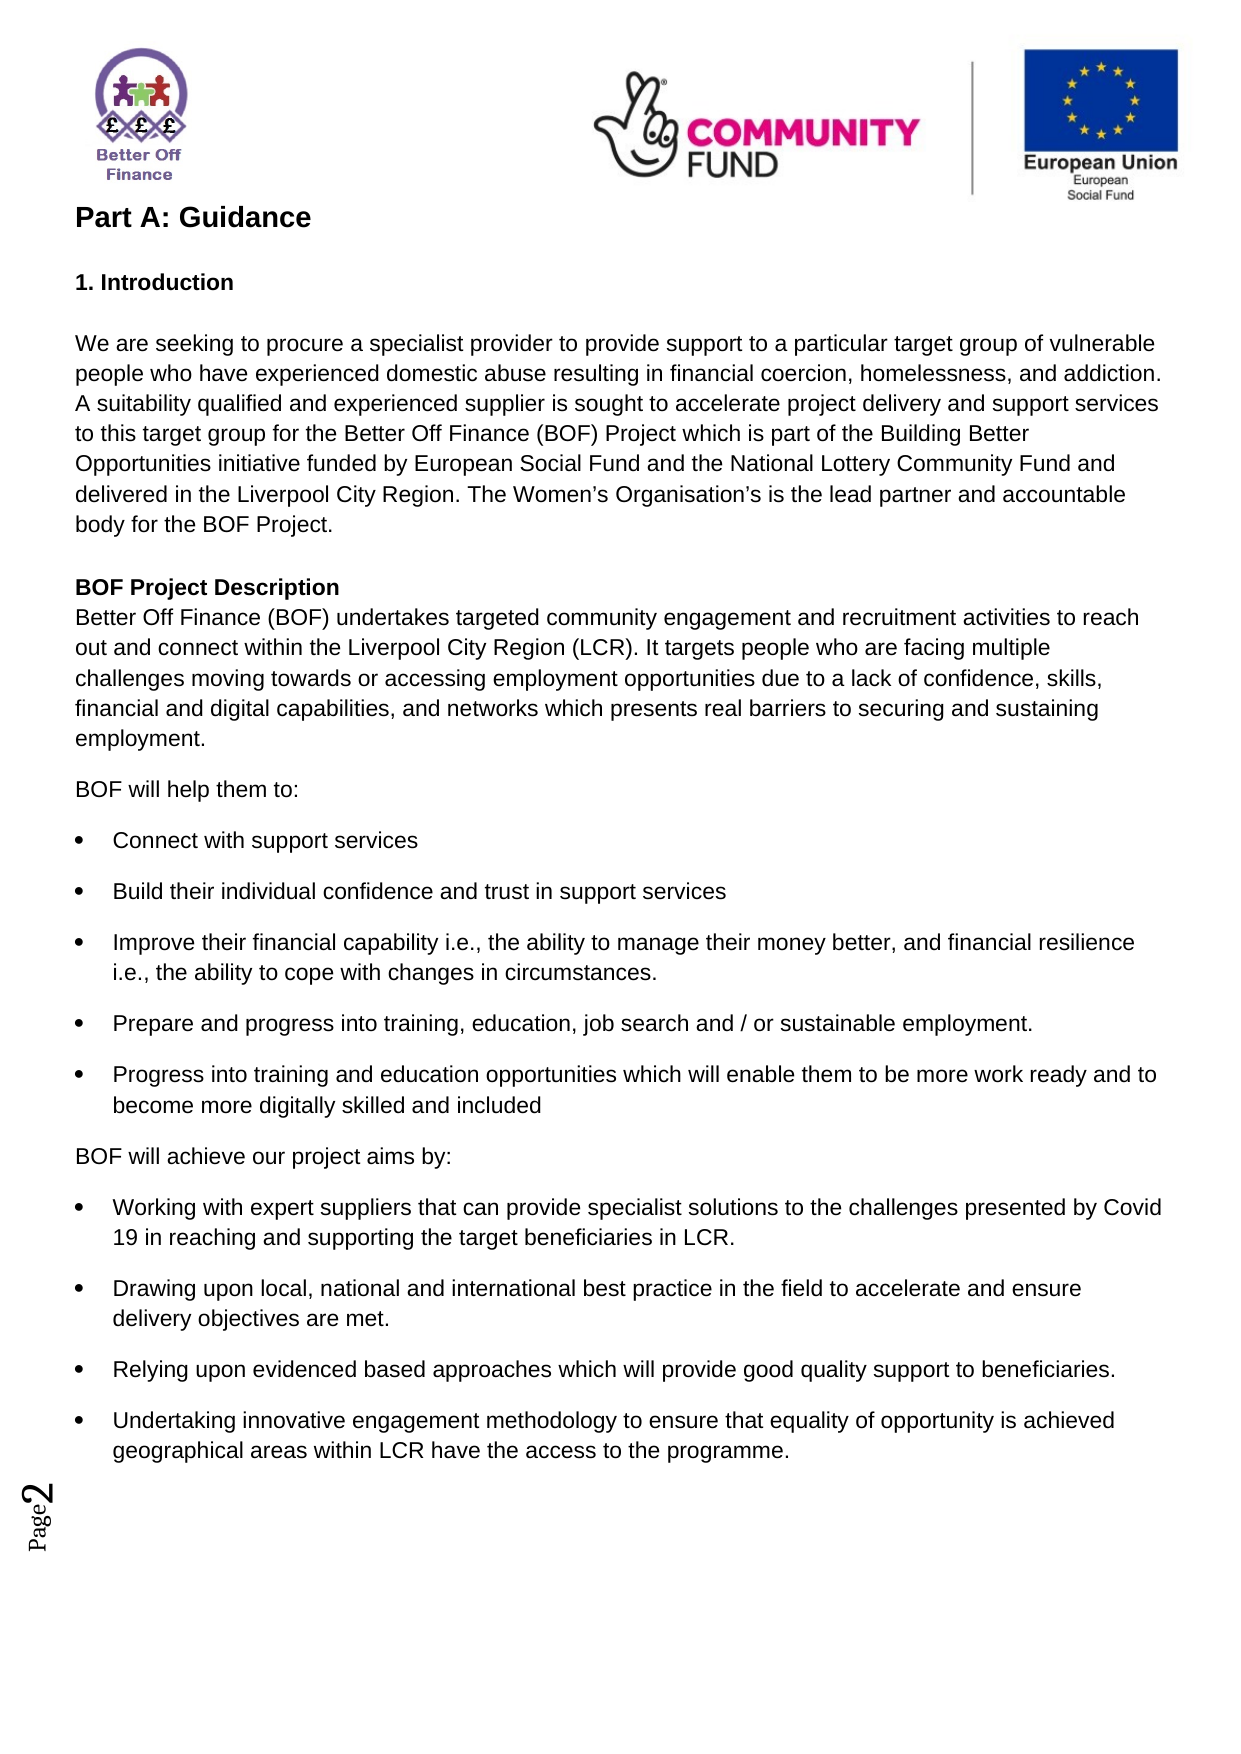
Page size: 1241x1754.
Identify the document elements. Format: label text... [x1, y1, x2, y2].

list Relying upon evidenced based approaches which will provide good quality support to beneficiaries. [75, 1356, 1165, 1383]
text BOF will achieve our project aims by: [75, 1143, 1165, 1169]
list Drawing upon local, national and international best practice in the field to accelerate and ensure delivery objectives are met. [75, 1275, 1165, 1332]
text We are seeking to procure a specialist provider to provide support to a particular target group of vulnerable people who have experienced domestic abuse resulting in financial coercion, homelessness, and addiction. A suitability qualified and experienced supplier is sought to accelerate project delivery and support services to this target group for the Better Off Finance (BOF) Project which is part of the Building Better Opportunities initiative funded by European Social Fund and the National Lottery Community Fund and delivered in the Liverpool City Region. The Women’s Organisation’s is the lead partner and accountable body for the BOF Project. [75, 329, 1165, 537]
list Improve their financial capability i.e., the ability to manage their money better, and financial resilience i.e., the ability to cope with changes in circumstances. [75, 929, 1165, 986]
list Prepare and progress into training, education, job search and / or sustainable employment. [75, 1010, 1165, 1037]
list Connect with support services [75, 827, 1165, 853]
list Working with expert suppliers that can provide specialist solutions to the challenges presented by Covid 19 in reaching and supporting the target beneficiaries in LCR. [75, 1194, 1165, 1250]
picture [542, 18, 1230, 230]
picture [75, 41, 207, 184]
text BOF will help them to: [75, 776, 1165, 802]
list Build their individual confidence and trust in support services [75, 878, 1165, 904]
list Undertaking innovative engagement methodology to ensure that equality of opportunity is achieved geographical areas within LCR have the access to the programme. [75, 1407, 1165, 1464]
text BOF Project Description [75, 574, 1165, 600]
list Progress into training and education opportunities which will enable them to be more work ready and to become more digitally skilled and included [75, 1061, 1165, 1118]
text Better Off Finance (BOF) undertakes targeted community engagement and recruitment activities to reach out and connect within the Liverpool City Region (LCR). It targets people who are facing multiple challenges moving towards or accessing employment opportunities due to a lack of confidence, skills, financial and digital capabilities, and networks which presents real barriers to securing and sustaining employment. [75, 604, 1165, 751]
text 1. Introduction [75, 269, 1165, 295]
text Part A: Guidance [75, 200, 1165, 234]
